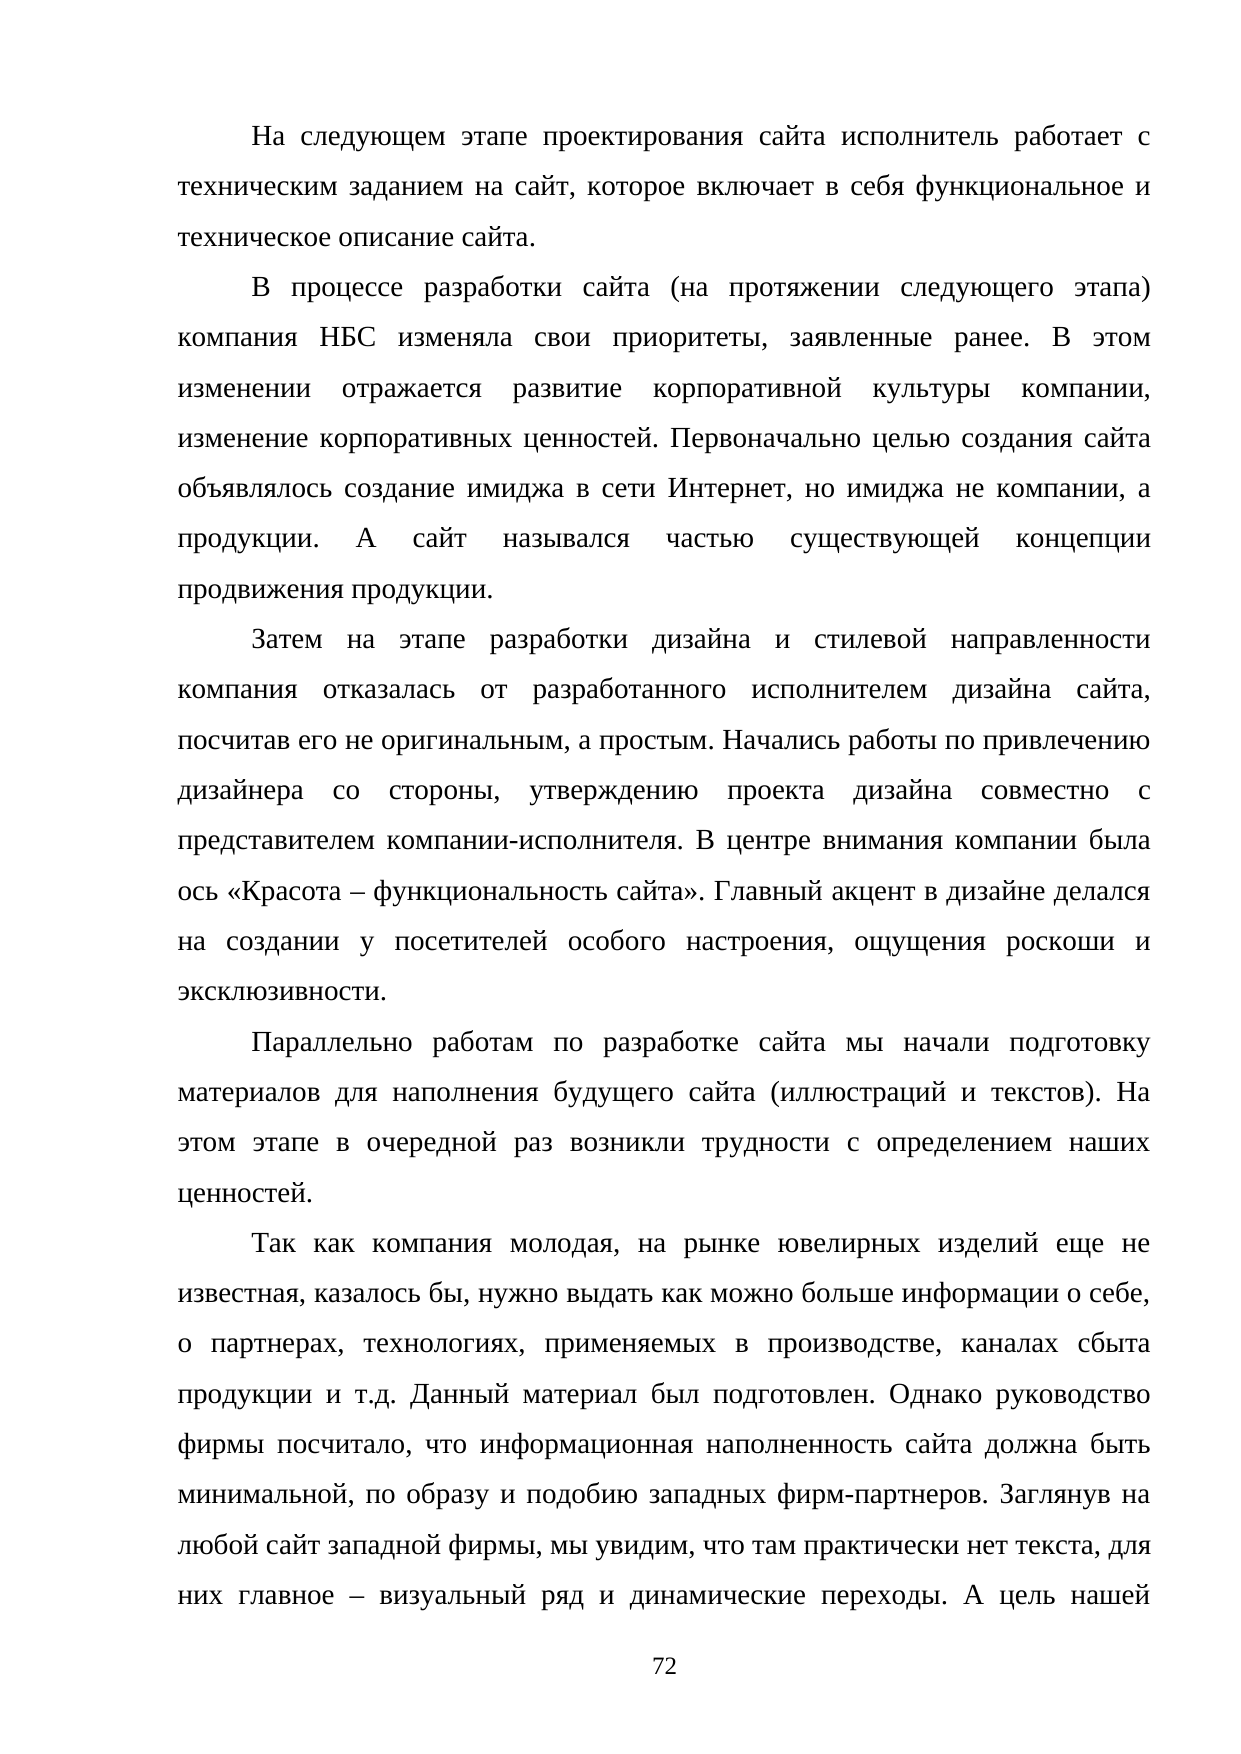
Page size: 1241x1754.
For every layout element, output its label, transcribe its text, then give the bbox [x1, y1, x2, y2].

text Затем на этапе разработки дизайна и стилевой направленности компания отказалась от разработанного исполнителем дизайна сайта, посчитав его не оригинальным, а простым. Начались работы по привлечению дизайнера со стороны, утверждению проекта дизайна совместно с представителем компании-исполнителя. В центре внимания компании была ось «Красота – функциональность сайта». Главный акцент в дизайне делался на создании у посетителей особого настроения, ощущения роскоши и эксклюзивности. [177, 621, 1152, 1007]
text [177, 1225, 1152, 1611]
text Параллельно работам по разработке сайта мы начали подготовку материалов для наполнения будущего сайта (иллюстраций и текстов). На этом этапе в очередной раз возникли трудности с определением наших ценностей. [177, 1024, 1152, 1208]
text В процессе разработки сайта (на протяжении следующего этапа) компания НБС изменяла свои приоритеты, заявленные ранее. В этом изменении отражается развитие корпоративной культуры компании, изменение корпоративных ценностей. Первоначально целью создания сайта объявлялось создание имиджа в сети Интернет, но имиджа не компании, а продукции. А сайт назывался частью существующей концепции продвижения продукции. [177, 269, 1152, 604]
text На следующем этапе проектирования сайта исполнитель работает с техническим заданием на сайт, которое включает в себя функциональное и техническое описание сайта. [177, 118, 1152, 252]
